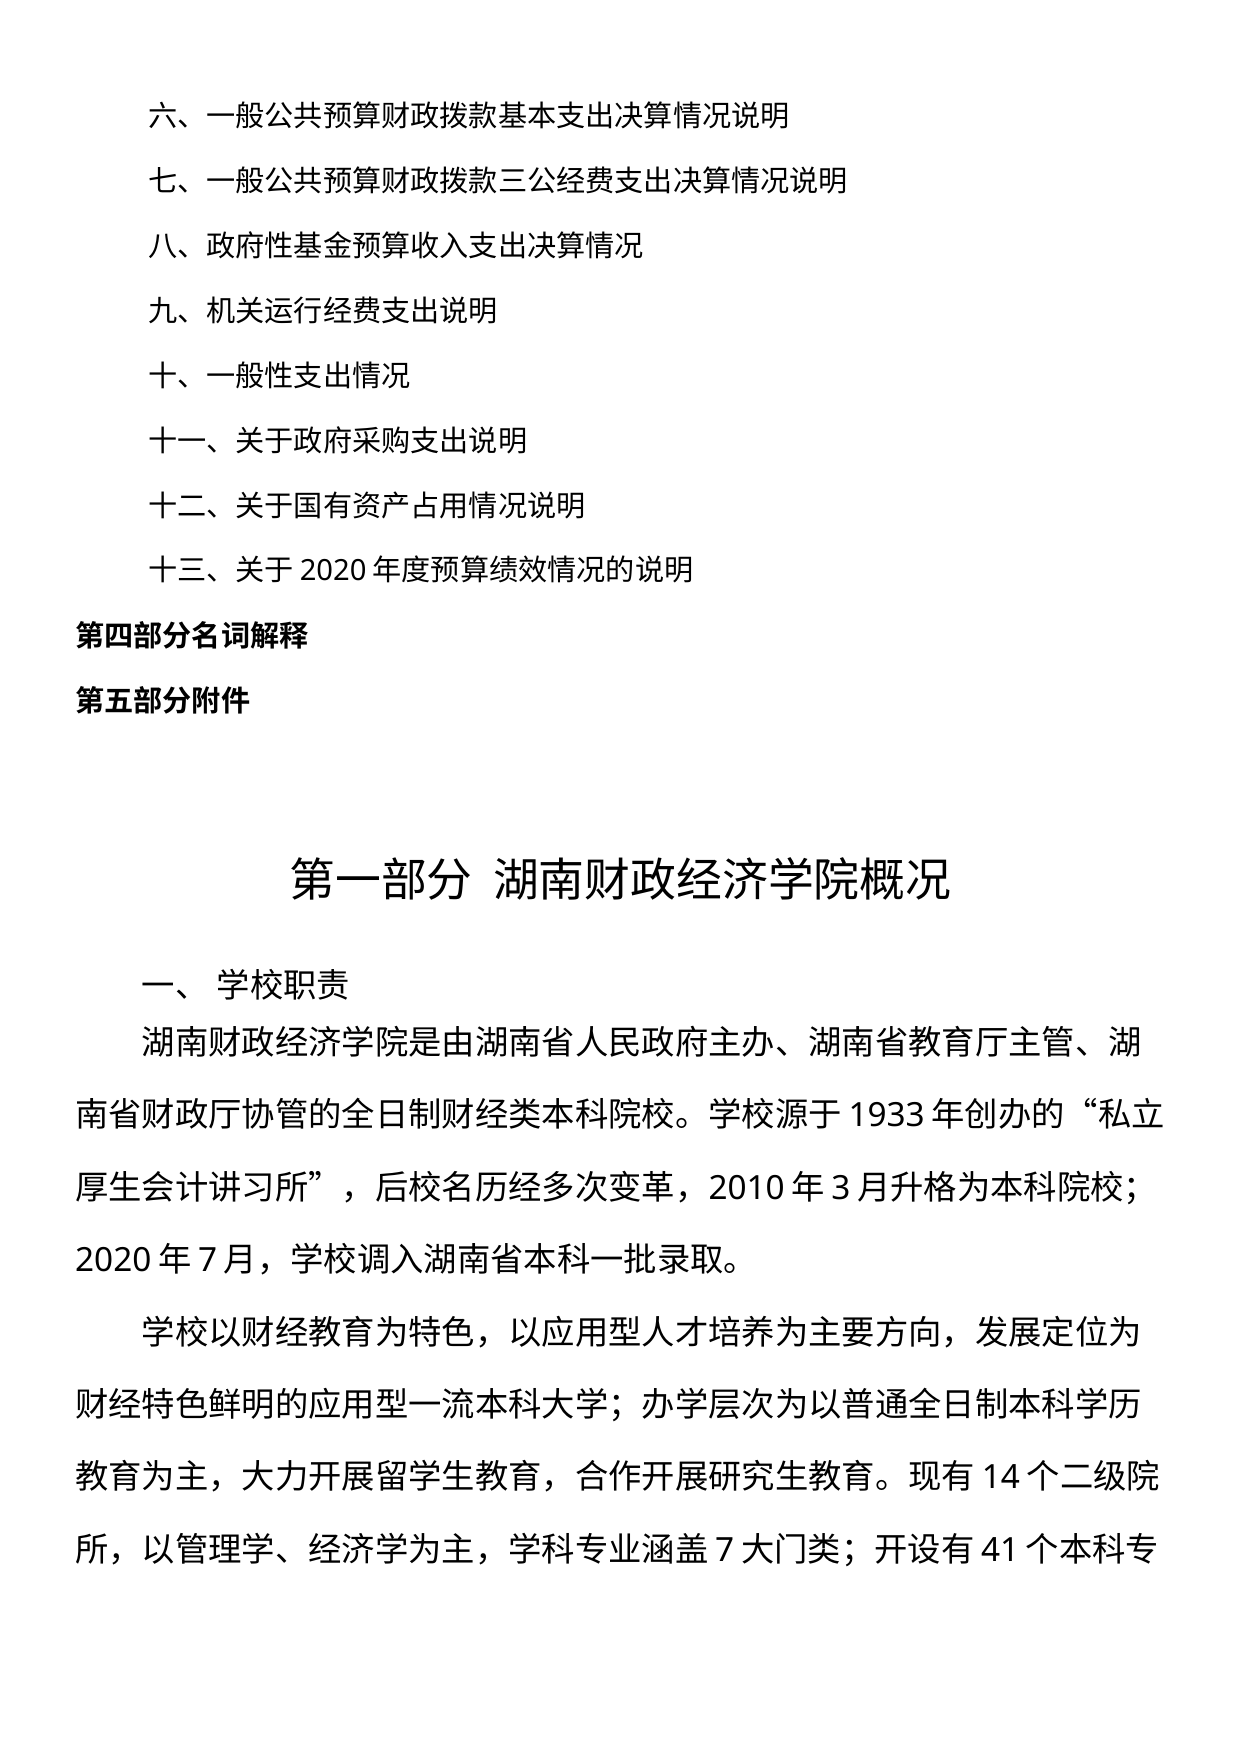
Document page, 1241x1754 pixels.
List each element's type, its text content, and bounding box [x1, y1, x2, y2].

text 第一部分 湖南财政经济学院概况 [75, 828, 1165, 926]
text 湖南财政经济学院是由湖南省人民政府主办、湖南省教育厅主管、湖南省财政厅协管的全日制财经类本科院校。学校源于1933年创办的“私立厚生会计讲习所”，后校名历经多次变革，2010年3月升格为本科院校；2020年7月，学校调入湖南省本科一批录取。 [75, 1016, 1165, 1281]
text 八、政府性基金预算收入支出决算情况 [75, 211, 1165, 276]
text 六、一般公共预算财政拨款基本支出决算情况说明 [75, 81, 1165, 146]
text 第五部分附件 [75, 666, 1165, 731]
text 九、机关运行经费支出说明 [75, 276, 1165, 341]
text 七、一般公共预算财政拨款三公经费支出决算情况说明 [75, 146, 1165, 211]
text 十三、关于2020年度预算绩效情况的说明 [75, 536, 1165, 601]
list 学校职责 [142, 951, 1165, 1016]
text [75, 1306, 1165, 1571]
text 十二、关于国有资产占用情况说明 [75, 471, 1165, 536]
text 十一、关于政府采购支出说明 [75, 406, 1165, 471]
text 第四部分名词解释 [75, 601, 1165, 666]
text 十、一般性支出情况 [75, 341, 1165, 406]
